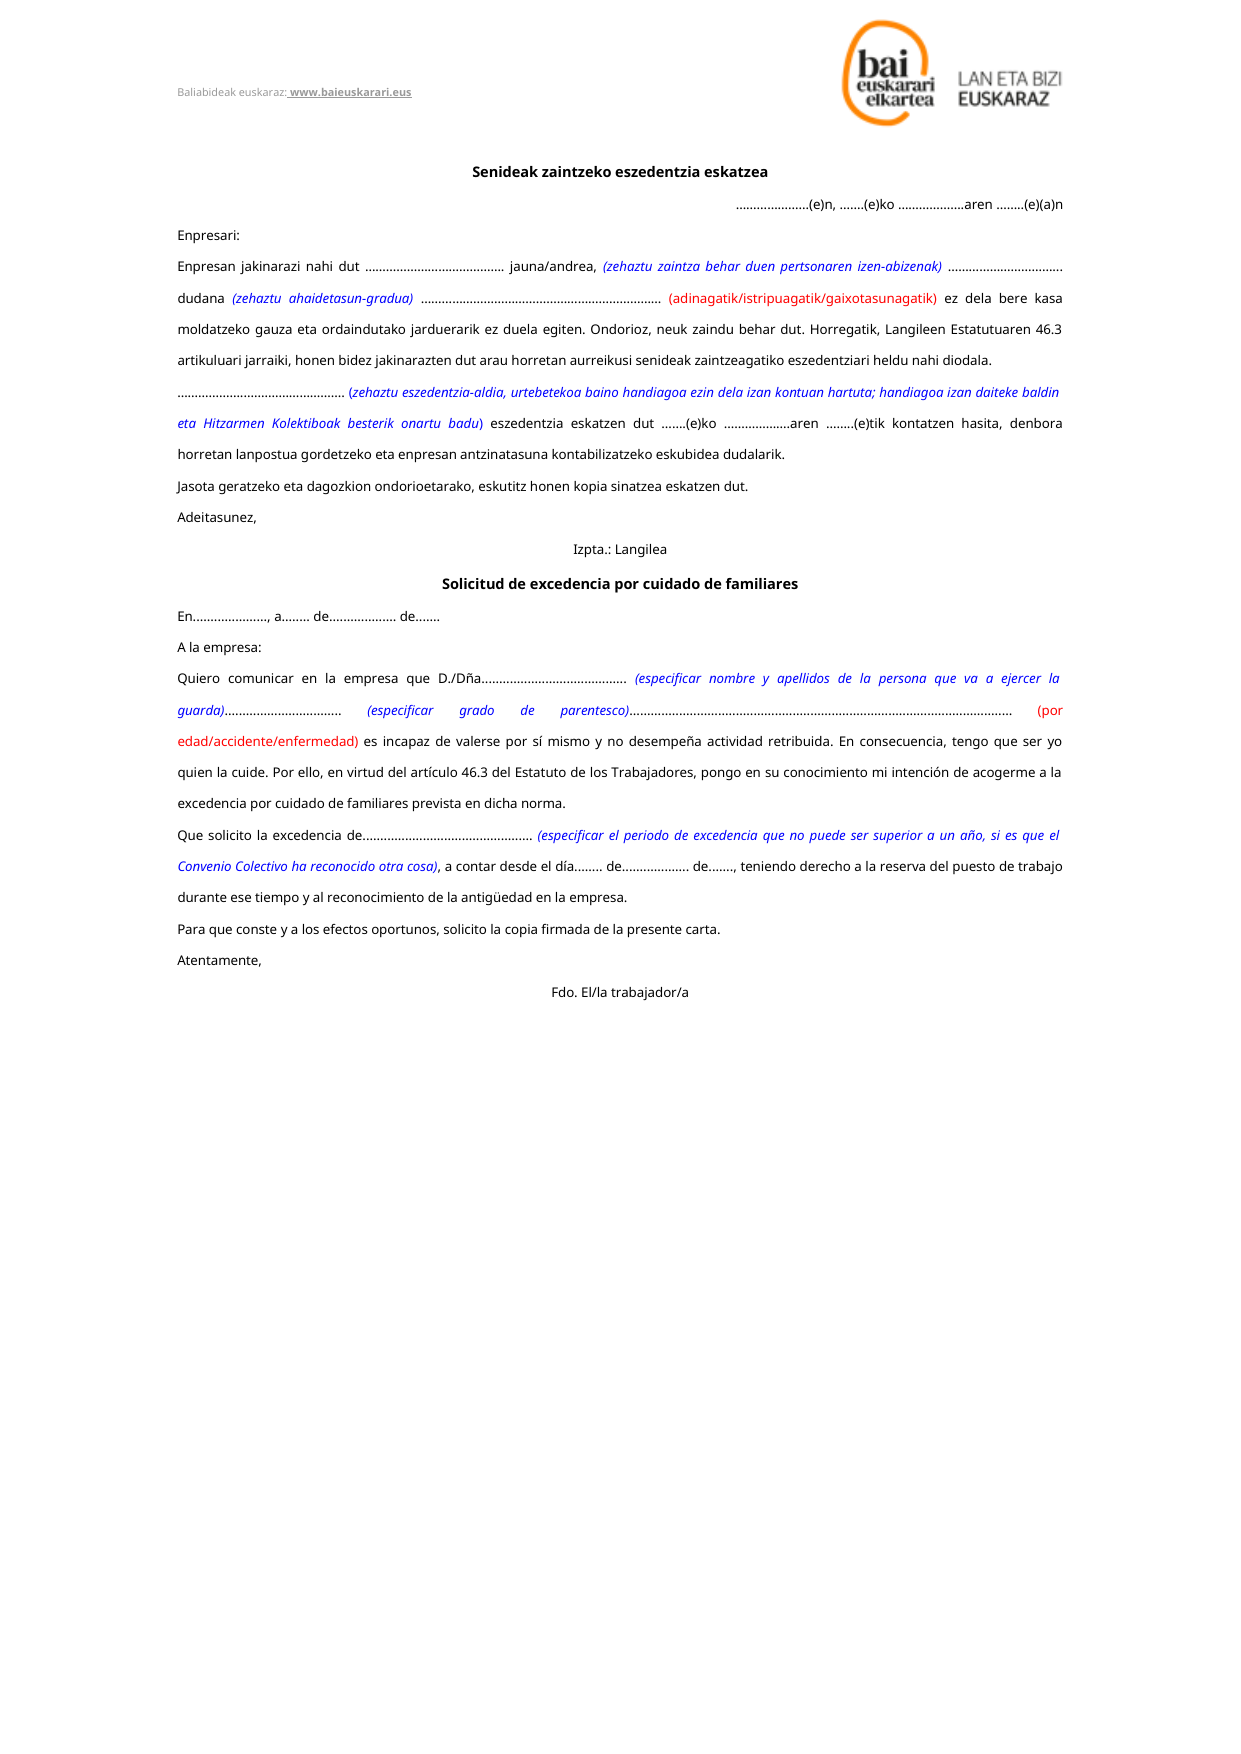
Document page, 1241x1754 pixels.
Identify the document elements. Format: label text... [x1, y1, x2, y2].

text Adeitasunez, [177, 495, 1063, 526]
picture [839, 19, 1063, 129]
text Enpresan jakinarazi nahi dut …………………………………. jauna/andrea, (zehaztu zaintza behar duen pertsonaren izen-abizenak) …………………………... dudana (zehaztu ahaidetasun-gradua) …………………………………………………………… (adinagatik/istripuagatik/gaixotasunagatik) ez dela bere kasa moldatzeko gauza eta ordaindutako jarduerarik ez duela egiten. Ondorioz, neuk zaindu behar dut. Horregatik, Langileen Estatutuaren 46.3 artikuluari jarraiki, honen bidez jakinarazten dut arau horretan aurreikusi senideak zaintzeagatiko eszedentziari heldu nahi diodala. [177, 245, 1063, 370]
text Senideak zaintzeko eszedentzia eskatzea [177, 148, 1063, 182]
text ………………..………………………. (zehaztu eszedentzia-aldia, urtebetekoa baino handiagoa ezin dela izan kontuan hartuta; handiagoa izan daiteke baldin eta Hitzarmen Kolektiboak besterik onartu badu) eszedentzia eskatzen dut …….(e)ko ……………….aren ……..(e)tik kontatzen hasita, denbora horretan lanpostua gordetzeko eta enpresan antzinatasuna kontabilizatzeko eskubidea dudalarik. [177, 370, 1063, 463]
text Solicitud de excedencia por cuidado de familiares [177, 559, 1063, 594]
text Fdo. El/la trabajador/a [177, 970, 1063, 1001]
text Quiero comunicar en la empresa que D./Dña......................................... (especificar nombre y apellidos de la persona que va a ejercer la guarda)................................. (especificar grado de parentesco)............................................................................................................ (por edad/accidente/enfermedad) es incapaz de valerse por sí mismo y no desempeña actividad retribuida. En consecuencia, tengo que ser yo quien la cuide. Por ello, en virtud del artículo 46.3 del Estatuto de los Trabajadores, pongo en su conocimiento mi intención de acogerme a la excedencia por cuidado de familiares prevista en dicha norma. [177, 657, 1063, 813]
text Que solicito la excedencia de................................................ (especificar el periodo de excedencia que no puede ser superior a un año, si es que el Convenio Colectivo ha reconocido otra cosa), a contar desde el día........ de................... de......., teniendo derecho a la reserva del puesto de trabajo durante ese tiempo y al reconocimiento de la antigüedad en la empresa. [177, 813, 1063, 907]
text …………………(e)n, …….(e)ko ……………….aren ……..(e)(a)n [177, 182, 1063, 213]
text Jasota geratzeko eta dagozkion ondorioetarako, eskutitz honen kopia sinatzea eskatzen dut. [177, 464, 1063, 495]
text Izpta.: Langilea [177, 527, 1063, 558]
text Enpresari: [177, 213, 1063, 244]
text Atentamente, [177, 938, 1063, 970]
text A la empresa: [177, 625, 1063, 657]
text En....................., a........ de................... de....... [177, 594, 1063, 625]
text Para que conste y a los efectos oportunos, solicito la copia firmada de la presente carta. [177, 907, 1063, 938]
